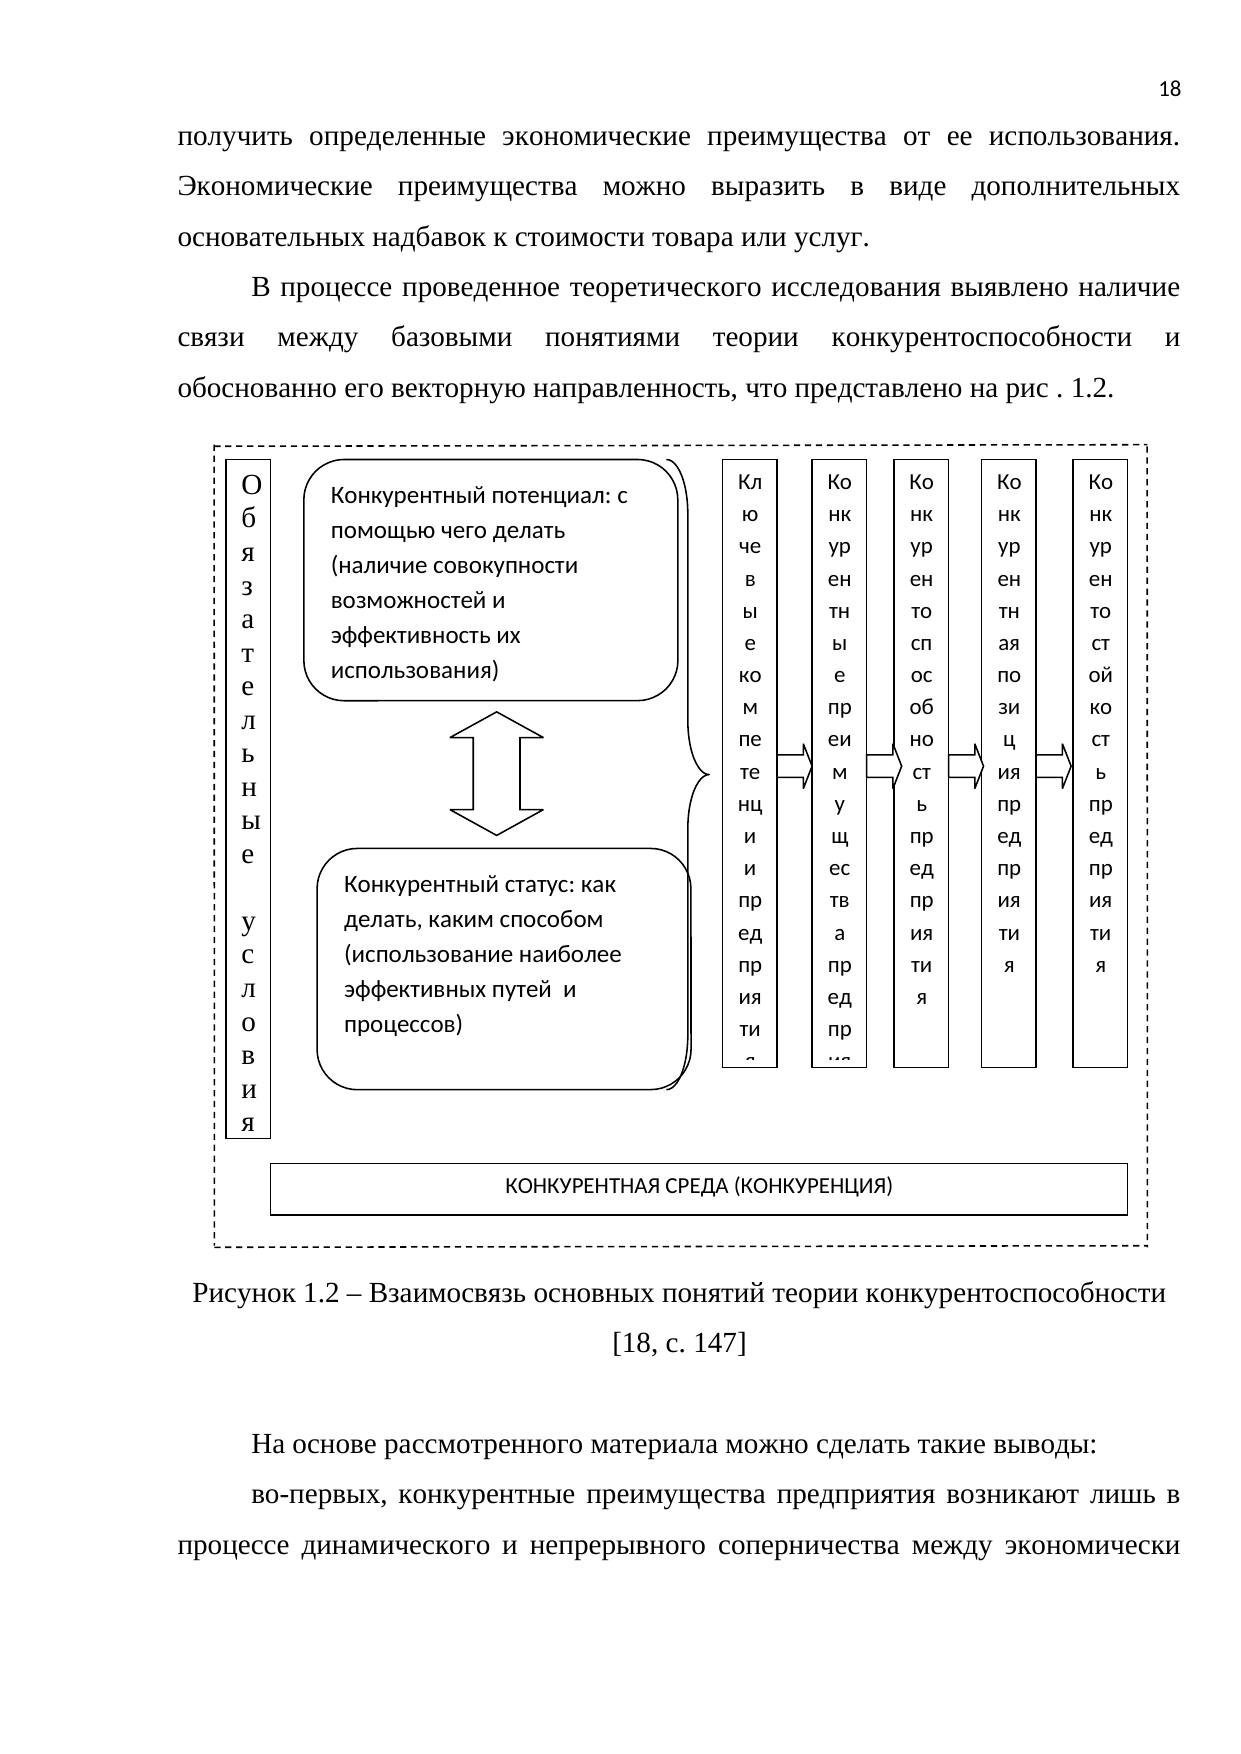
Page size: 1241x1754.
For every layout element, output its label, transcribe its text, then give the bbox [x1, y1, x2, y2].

text На основе рассмотренного материала можно сделать такие выводы: [177, 1426, 1181, 1460]
text Рисунок 1.2 – Взаимосвязь основных понятий теории конкурентоспособности [18, с. 147] [177, 1275, 1181, 1359]
text В процессе проведенное теоретического исследования выявлено наличие связи между базовыми понятиями теории конкурентоспособности и обоснованно его векторную направленность, что представлено на рис . 1.2. [177, 269, 1181, 403]
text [177, 118, 1181, 252]
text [177, 1477, 1181, 1560]
